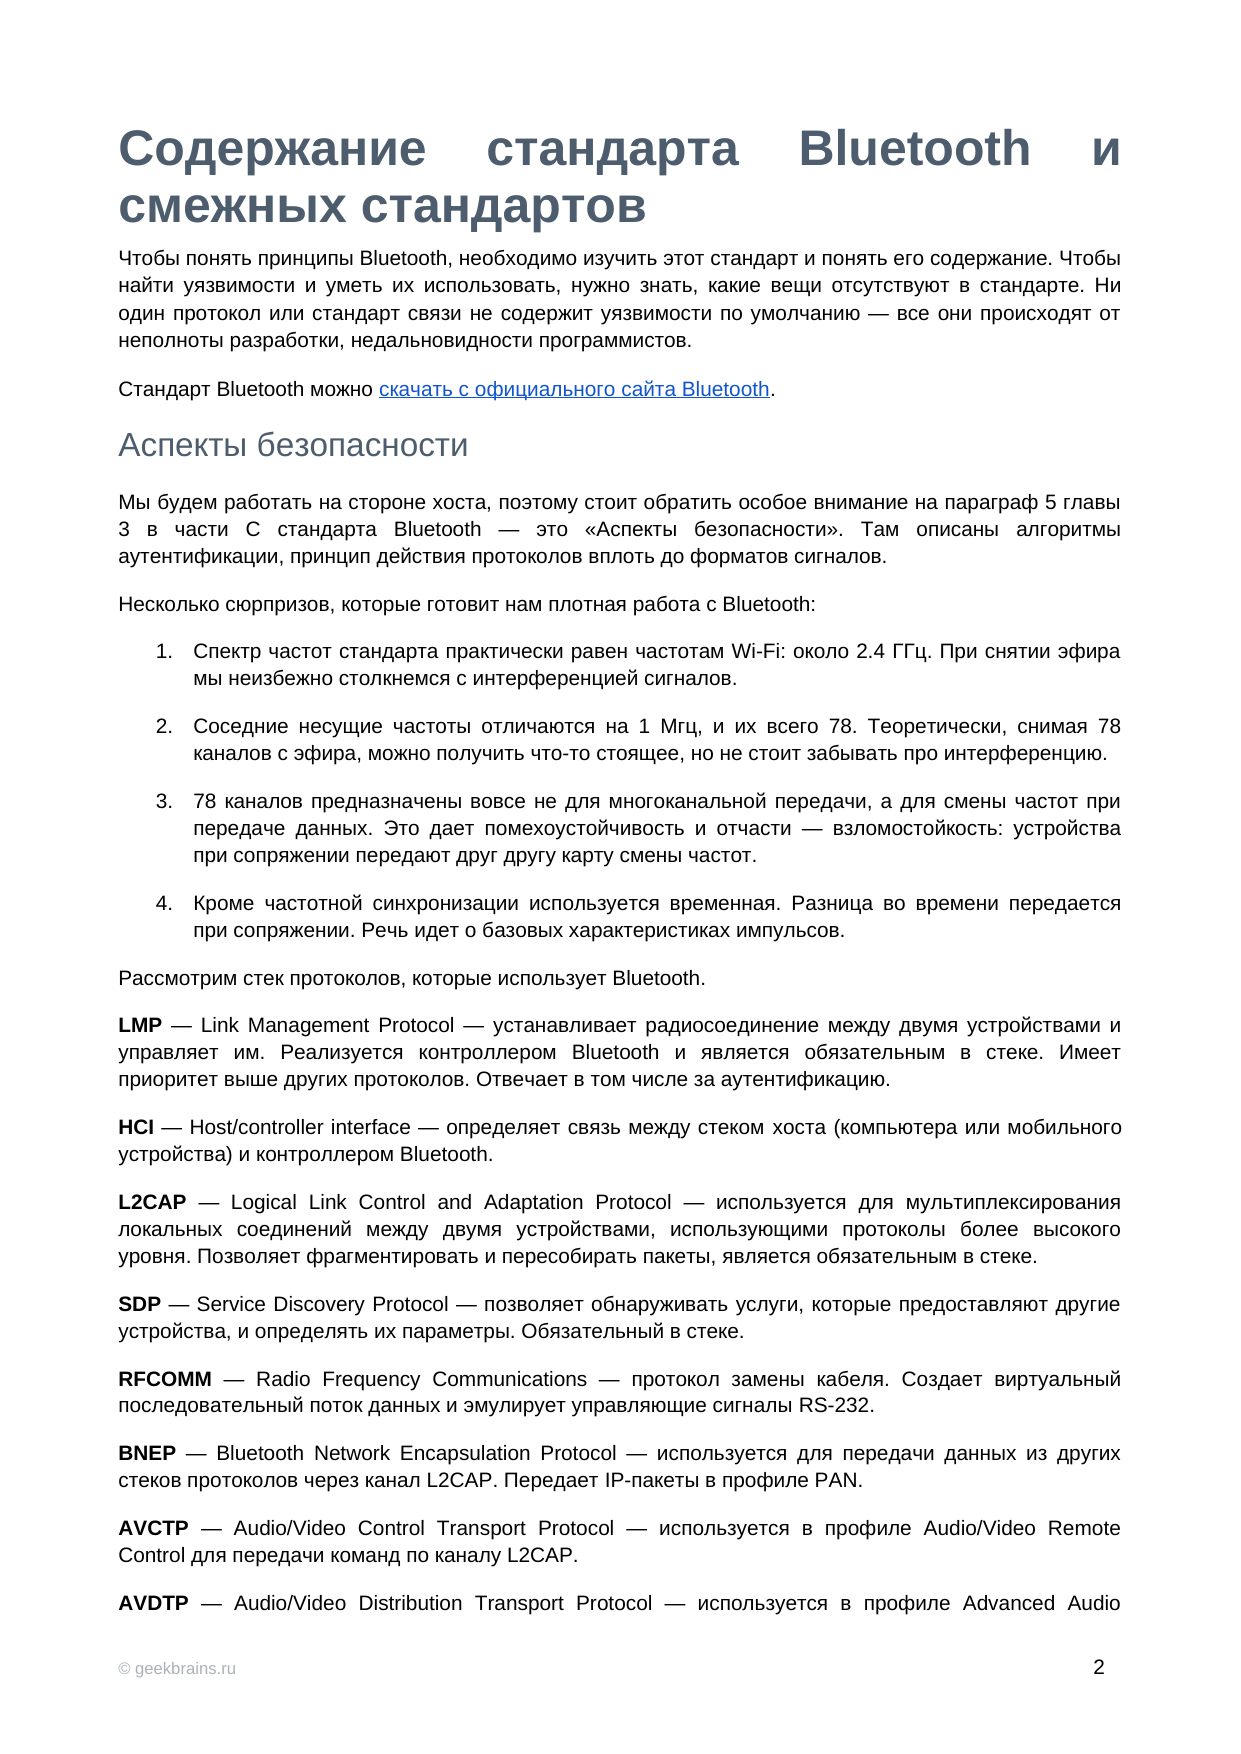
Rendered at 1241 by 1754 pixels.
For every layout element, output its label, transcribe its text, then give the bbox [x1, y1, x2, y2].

list Спектр частот стандарта практически равен частотам Wi-Fi: около 2.4 ГГц. При снятии эфира мы неизбежно столкнемся с интерференцией сигналов. [156, 639, 1122, 690]
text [118, 1591, 1122, 1615]
text Стандарт Bluetooth можно скачать с официального сайта Bluetooth. [118, 376, 1122, 400]
subtitle Аспекты безопасности [118, 425, 1122, 463]
text L2CAP — Logical Link Control and Adaptation Protocol — используется для мультиплексирования локальных соединений между двумя устройствами, использующими протоколы более высокого уровня. Позволяет фрагментировать и пересобирать пакеты, является обязательным в стеке. [118, 1190, 1122, 1268]
text Несколько сюрпризов, которые готовит нам плотная работа с Bluetooth: [118, 591, 1122, 615]
subtitle Содержание стандарта Bluetooth и смежных стандартов [118, 118, 1122, 233]
text BNEP — Bluetooth Network Encapsulation Protocol — используется для передачи данных из других стеков протоколов через канал L2CAP. Передает IP-пакеты в профиле PAN. [118, 1441, 1122, 1492]
text Мы будем работать на стороне хоста, поэтому стоит обратить особое внимание на параграф 5 главы 3 в части С стандарта Bluetooth — это «Аспекты безопасности». Там описаны алгоритмы аутентификации, принцип действия протоколов вплоть до форматов сигналов. [118, 490, 1122, 568]
text LMP — Link Management Protocol — устанавливает радиосоединение между двумя устройствами и управляет им. Реализуется контроллером Bluetooth и является обязательным в стеке. Имеет приоритет выше других протоколов. Отвечает в том числе за аутентификацию. [118, 1013, 1122, 1091]
list Кроме частотной синхронизации используется временная. Разница во времени передается при сопряжении. Речь идет о базовых характеристиках импульсов. [156, 891, 1122, 942]
text RFCOMM — Radio Frequency Communications — протокол замены кабеля. Создает виртуальный последовательный поток данных и эмулирует управляющие сигналы RS-232. [118, 1366, 1122, 1417]
list 78 каналов предназначены вовсе не для многоканальной передачи, а для смены частот при передаче данных. Это дает помехоустойчивость и отчасти — взломостойкость: устройства при сопряжении передают друг другу карту смены частот. [156, 789, 1122, 867]
list Соседние несущие частоты отличаются на 1 Мгц, и их всего 78. Теоретически, снимая 78 каналов с эфира, можно получить что-то стоящее, но не стоит забывать про интерференцию. [156, 714, 1122, 765]
text Чтобы понять принципы Bluetooth, необходимо изучить этот стандарт и понять его содержание. Чтобы найти уязвимости и уметь их использовать, нужно знать, какие вещи отсутствуют в стандарте. Ни один протокол или стандарт связи не содержит уязвимости по умолчанию — все они происходят от неполноты разработки, недальновидности программистов. [118, 246, 1122, 352]
text AVCTP — Audio/Video Control Transport Protocol — используется в профиле Audio/Video Remote Control для передачи команд по каналу L2CAP. [118, 1516, 1122, 1567]
text Рассмотрим стек протоколов, которые использует Bluetooth. [118, 965, 1122, 989]
text SDP — Service Discovery Protocol — позволяет обнаруживать услуги, которые предоставляют другие устройства, и определять их параметры. Обязательный в стеке. [118, 1292, 1122, 1342]
text HCI — Host/controller interface — определяет связь между стеком хоста (компьютера или мобильного устройства) и контроллером Bluetooth. [118, 1115, 1122, 1166]
